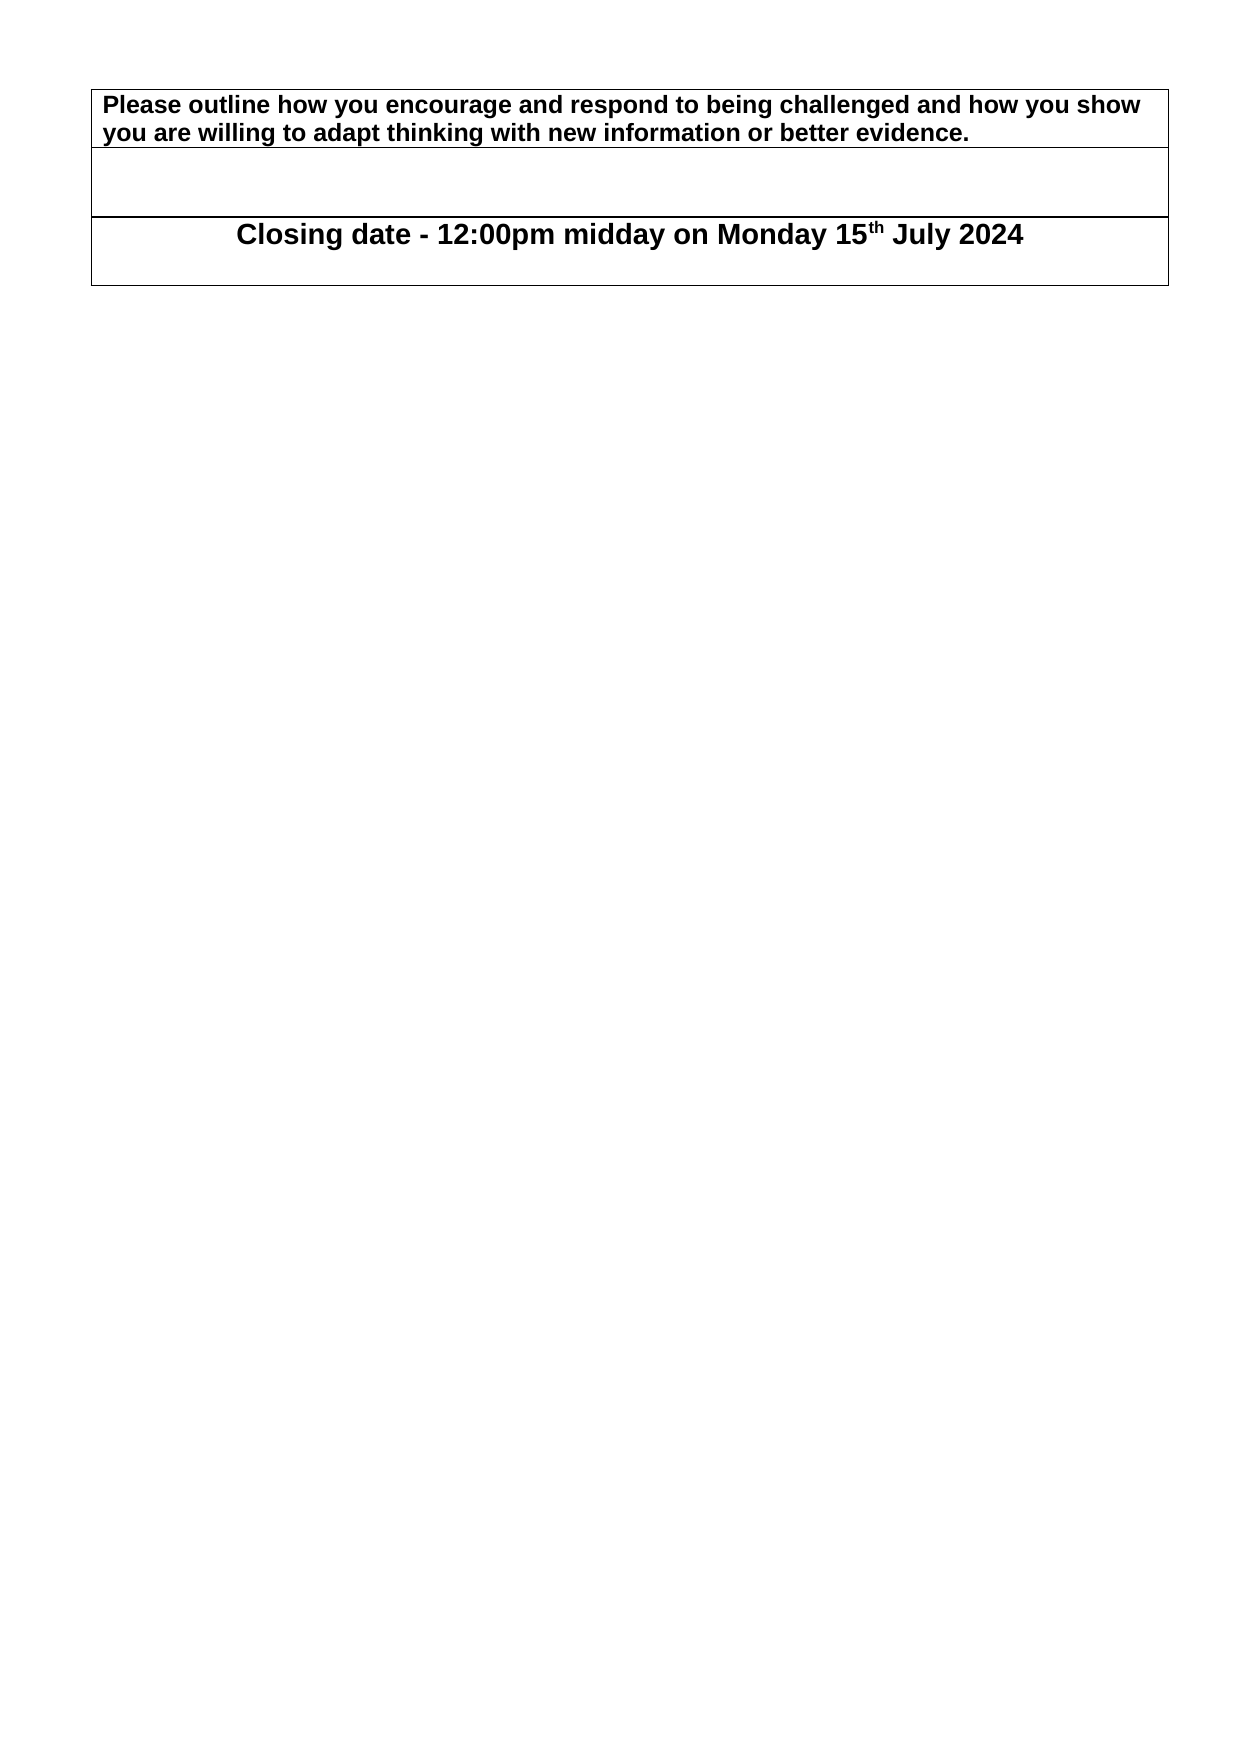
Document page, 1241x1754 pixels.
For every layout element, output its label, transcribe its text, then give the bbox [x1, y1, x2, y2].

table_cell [92, 90, 1168, 147]
table_cell [92, 148, 1168, 216]
table_cell Closing date - 12:00pm midday on Monday 15th July 2024 [92, 218, 1168, 285]
